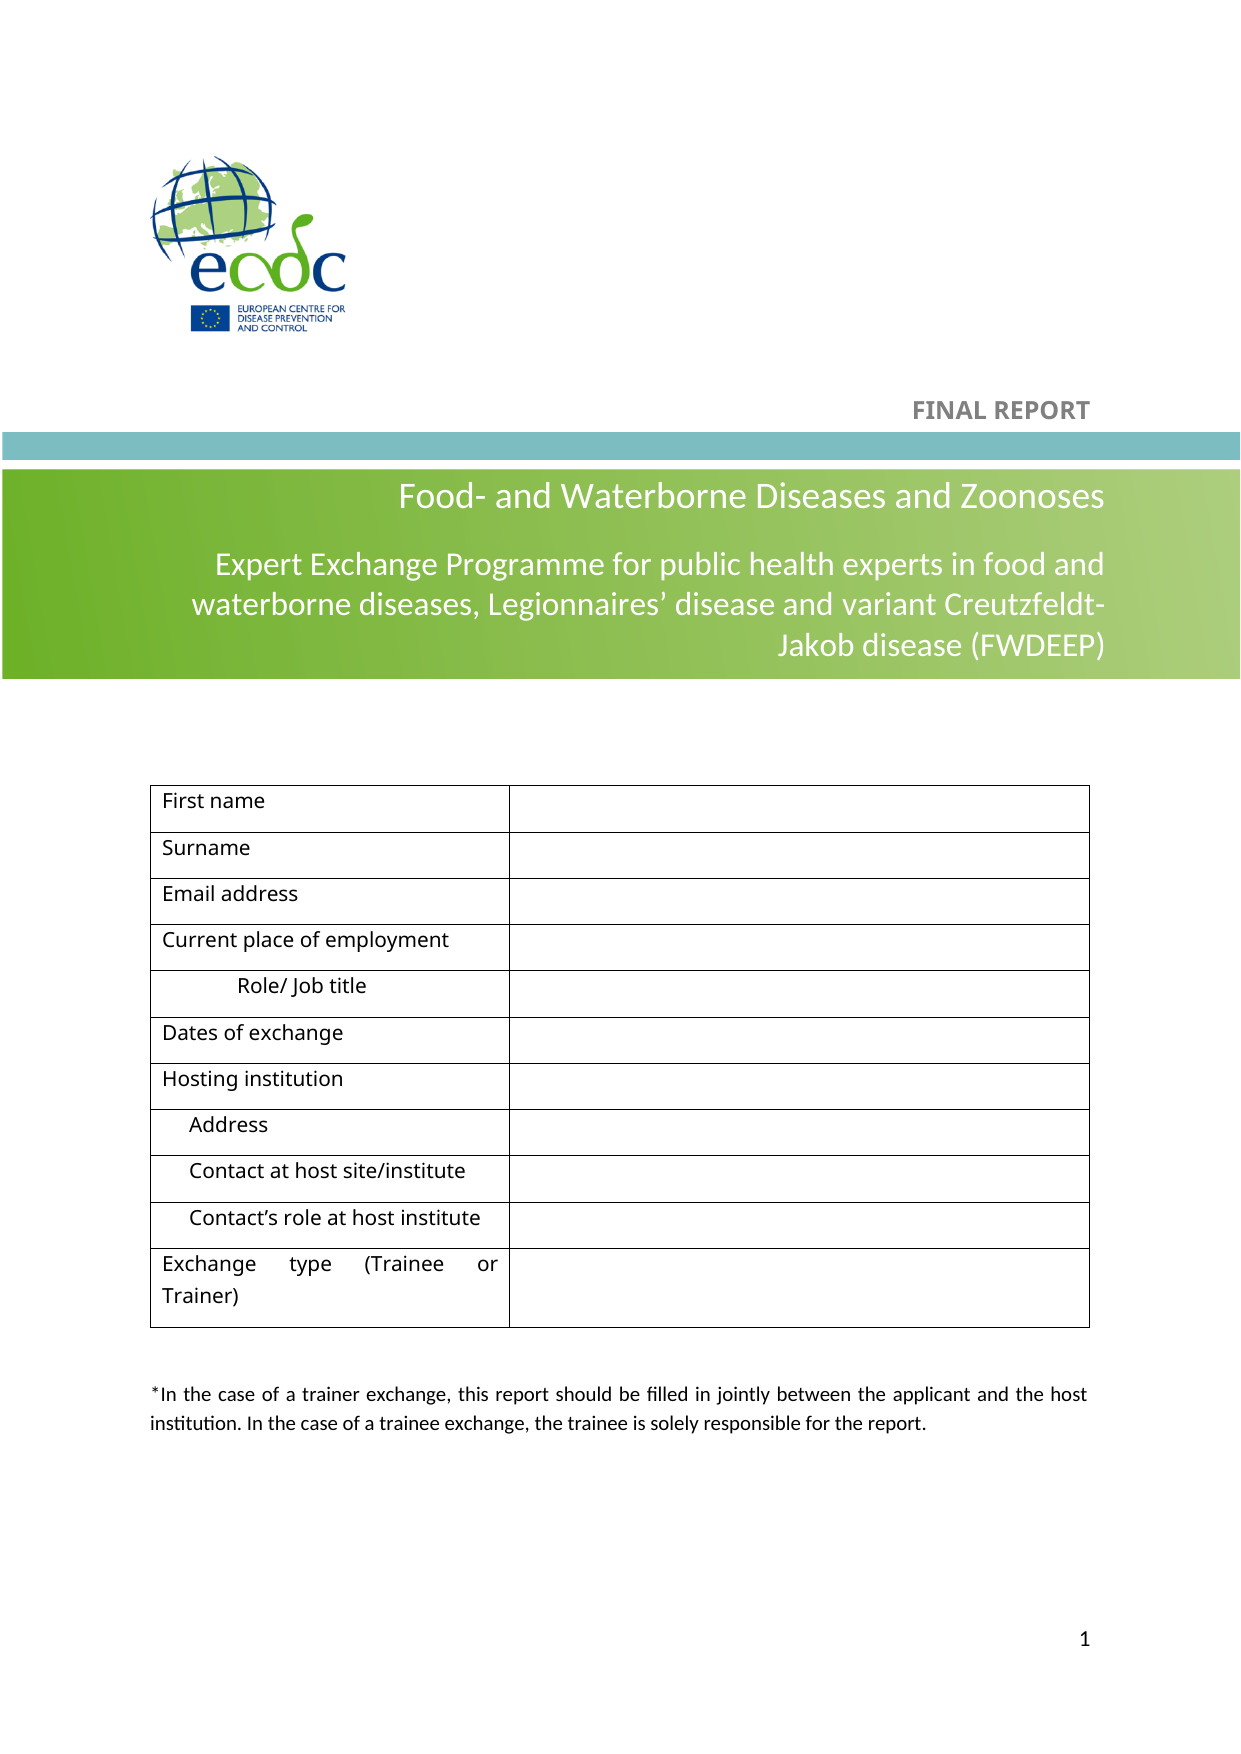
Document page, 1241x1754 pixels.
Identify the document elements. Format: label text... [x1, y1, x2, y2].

table_cell [510, 971, 1089, 1017]
table_cell [510, 1249, 1089, 1327]
table_cell [510, 879, 1089, 924]
table_cell Address [151, 1110, 509, 1155]
table_header First name [151, 786, 509, 832]
text *In the case of a trainer exchange, this report should be filled in jointly between the applicant and the host institution. In the case of a trainee exchange, the trainee is solely responsible for the report. [150, 1381, 1090, 1435]
table_cell Email address [151, 879, 509, 924]
table_cell Contact at host site/institute [151, 1156, 509, 1202]
picture [2, 431, 1241, 679]
table_cell Contact’s role at host institute [151, 1203, 509, 1248]
table_header [510, 786, 1089, 832]
table_cell Surname [151, 833, 509, 878]
table_cell Dates of exchange [151, 1018, 509, 1063]
table_cell Hosting institution [151, 1064, 509, 1109]
table_cell [510, 1203, 1089, 1248]
table_cell Role/ Job title [151, 971, 509, 1017]
table_cell [510, 1156, 1089, 1202]
table_cell [510, 1110, 1089, 1155]
table_cell Current place of employment [151, 925, 509, 970]
table_cell [510, 925, 1089, 970]
picture [150, 156, 348, 332]
table_cell Exchange type (Trainee or Trainer) [151, 1249, 509, 1327]
table_cell [510, 1064, 1089, 1109]
table_cell [510, 833, 1089, 878]
text fInal report [150, 393, 1090, 427]
table_cell [510, 1018, 1089, 1063]
